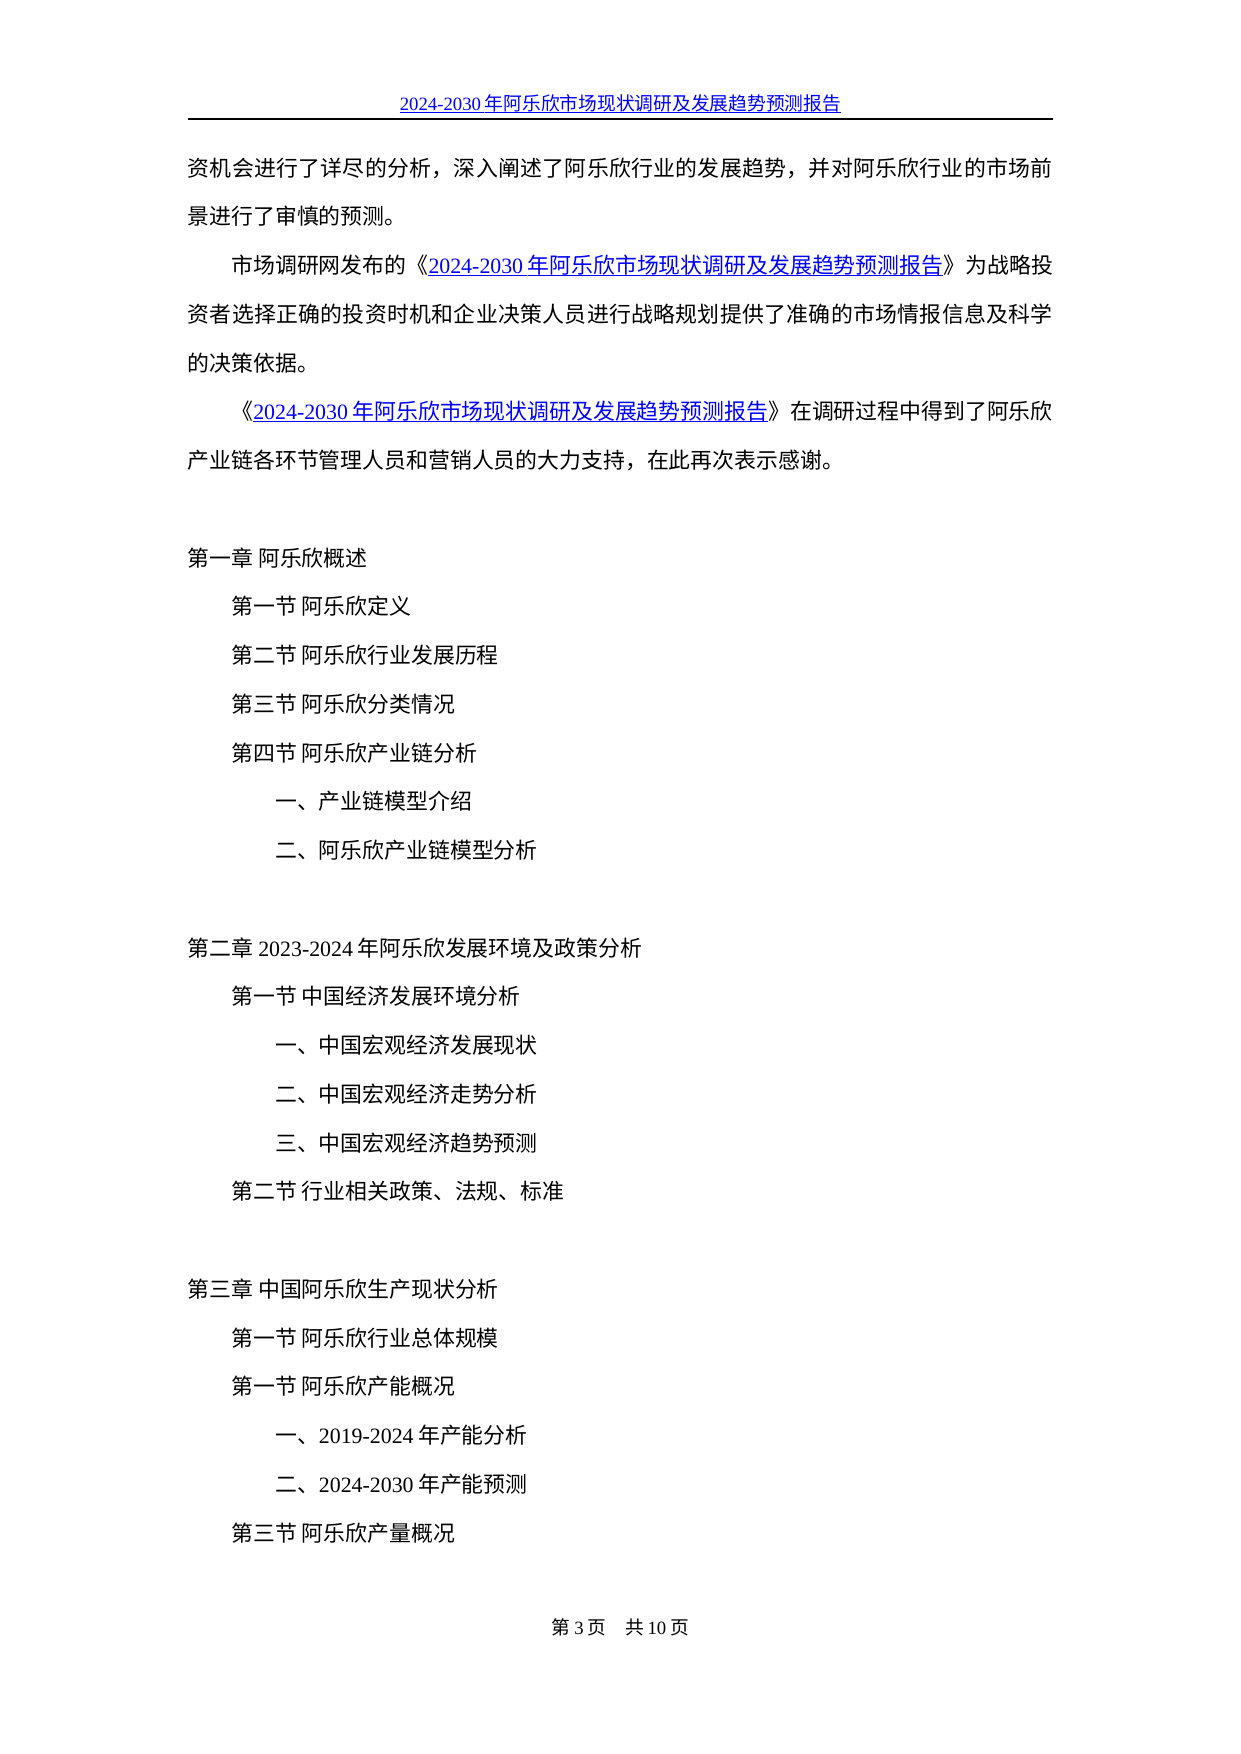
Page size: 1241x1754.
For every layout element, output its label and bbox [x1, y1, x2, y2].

text [187, 150, 1053, 1548]
